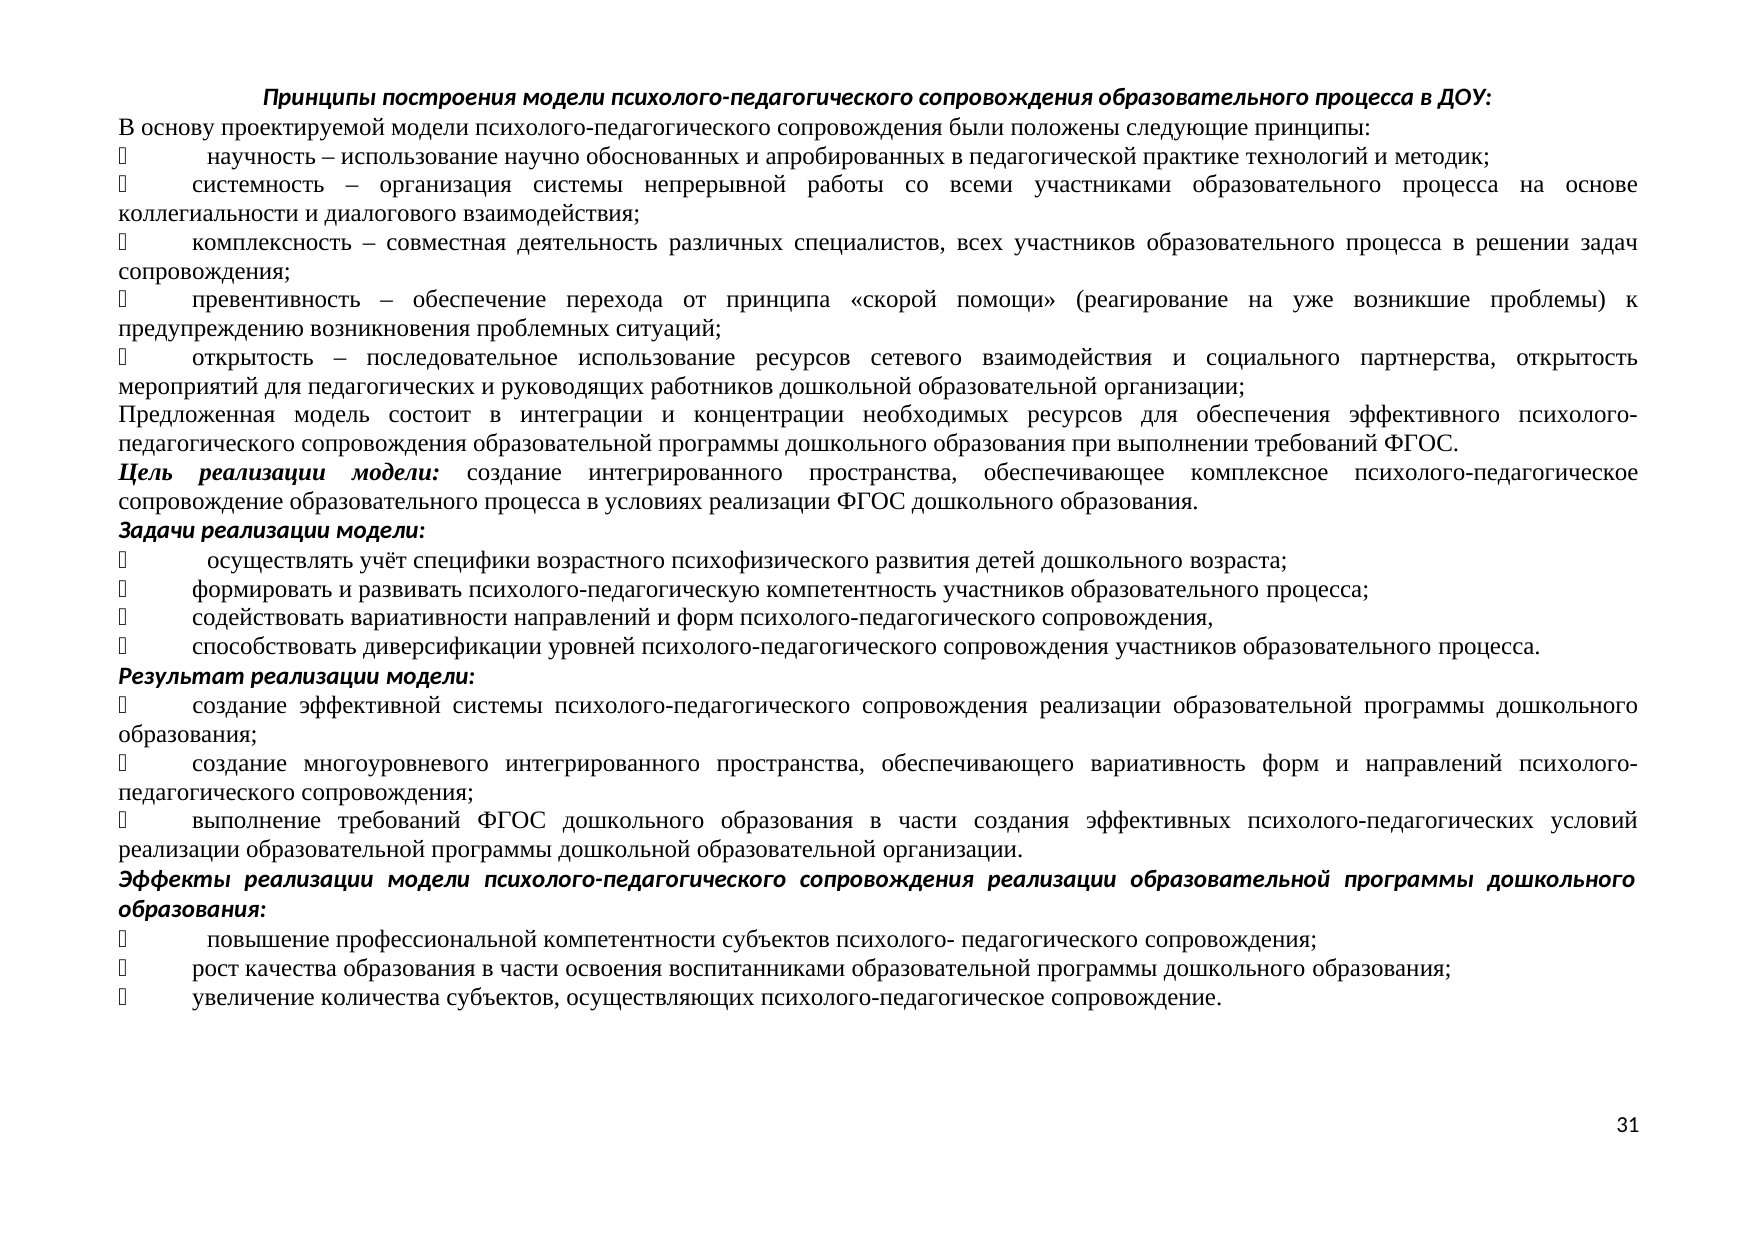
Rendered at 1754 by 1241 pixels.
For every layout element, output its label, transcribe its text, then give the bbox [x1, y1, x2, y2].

text  формировать и развивать психолого-педагогическую компетентность участников образовательного процесса; [118, 574, 1639, 602]
text  открытость – последовательное использование ресурсов сетевого взаимодействия и социального партнерства, открытость мероприятий для педагогических и руководящих работников дошкольной образовательной организации; [118, 342, 1639, 399]
text  создание эффективной системы психолого-педагогического сопровождения реализации образовательной программы дошкольного образования; [118, 691, 1639, 748]
text Результат реализации модели: [118, 660, 1639, 691]
text  превентивность – обеспечение перехода от принципа «скорой помощи» (реагирование на уже возникшие проблемы) к предупреждению возникновения проблемных ситуаций; [118, 284, 1639, 342]
text  выполнение требований ФГОС дошкольного образования в части создания эффективных психолого-педагогических условий реализации образовательной программы дошкольной образовательной организации. [118, 806, 1639, 863]
text Предложенная модель состоит в интеграции и концентрации необходимых ресурсов для обеспечения эффективного психолого-педагогического сопровождения образовательной программы дошкольного образования при выполнении требований ФГОС. [118, 399, 1639, 457]
text В основу проектируемой модели психолого-педагогического сопровождения были положены следующие принципы: [118, 112, 1639, 141]
text  комплексность – совместная деятельность различных специалистов, всех участников образовательного процесса в решении задач сопровождения; [118, 227, 1639, 284]
text  научность – использование научно обоснованных и апробированных в педагогической практике технологий и методик; [118, 141, 1639, 169]
text Цель реализации модели: создание интегрированного пространства, обеспечивающее комплексное психолого-педагогическое сопровождение образовательного процесса в условиях реализации ФГОС дошкольного образования. [118, 457, 1639, 514]
text  увеличение количества субъектов, осуществляющих психолого-педагогическое сопровождение. [118, 982, 1639, 1010]
text  содействовать вариативности направлений и форм психолого-педагогического сопровождения, [118, 602, 1639, 631]
text  системность – организация системы непрерывной работы со всеми участниками образовательного процесса на основе коллегиальности и диалогового взаимодействия; [118, 169, 1639, 227]
text  способствовать диверсификации уровней психолого-педагогического сопровождения участников образовательного процесса. [118, 631, 1639, 660]
text  рост качества образования в части освоения воспитанниками образовательной программы дошкольного образования; [118, 953, 1639, 982]
text Эффекты реализации модели психолого-педагогического сопровождения реализации образовательной программы дошкольного образования: [118, 863, 1639, 924]
text Принципы построения модели психолого-педагогического сопровождения образовательного процесса в ДОУ: [118, 81, 1639, 112]
text  создание многоуровневого интегрированного пространства, обеспечивающего вариативность форм и направлений психолого-педагогического сопровождения; [118, 748, 1639, 806]
text Задачи реализации модели: [118, 514, 1639, 545]
text  осуществлять учёт специфики возрастного психофизического развития детей дошкольного возраста; [118, 545, 1639, 574]
text  повышение профессиональной компетентности субъектов психолого- педагогического сопровождения; [118, 924, 1639, 953]
